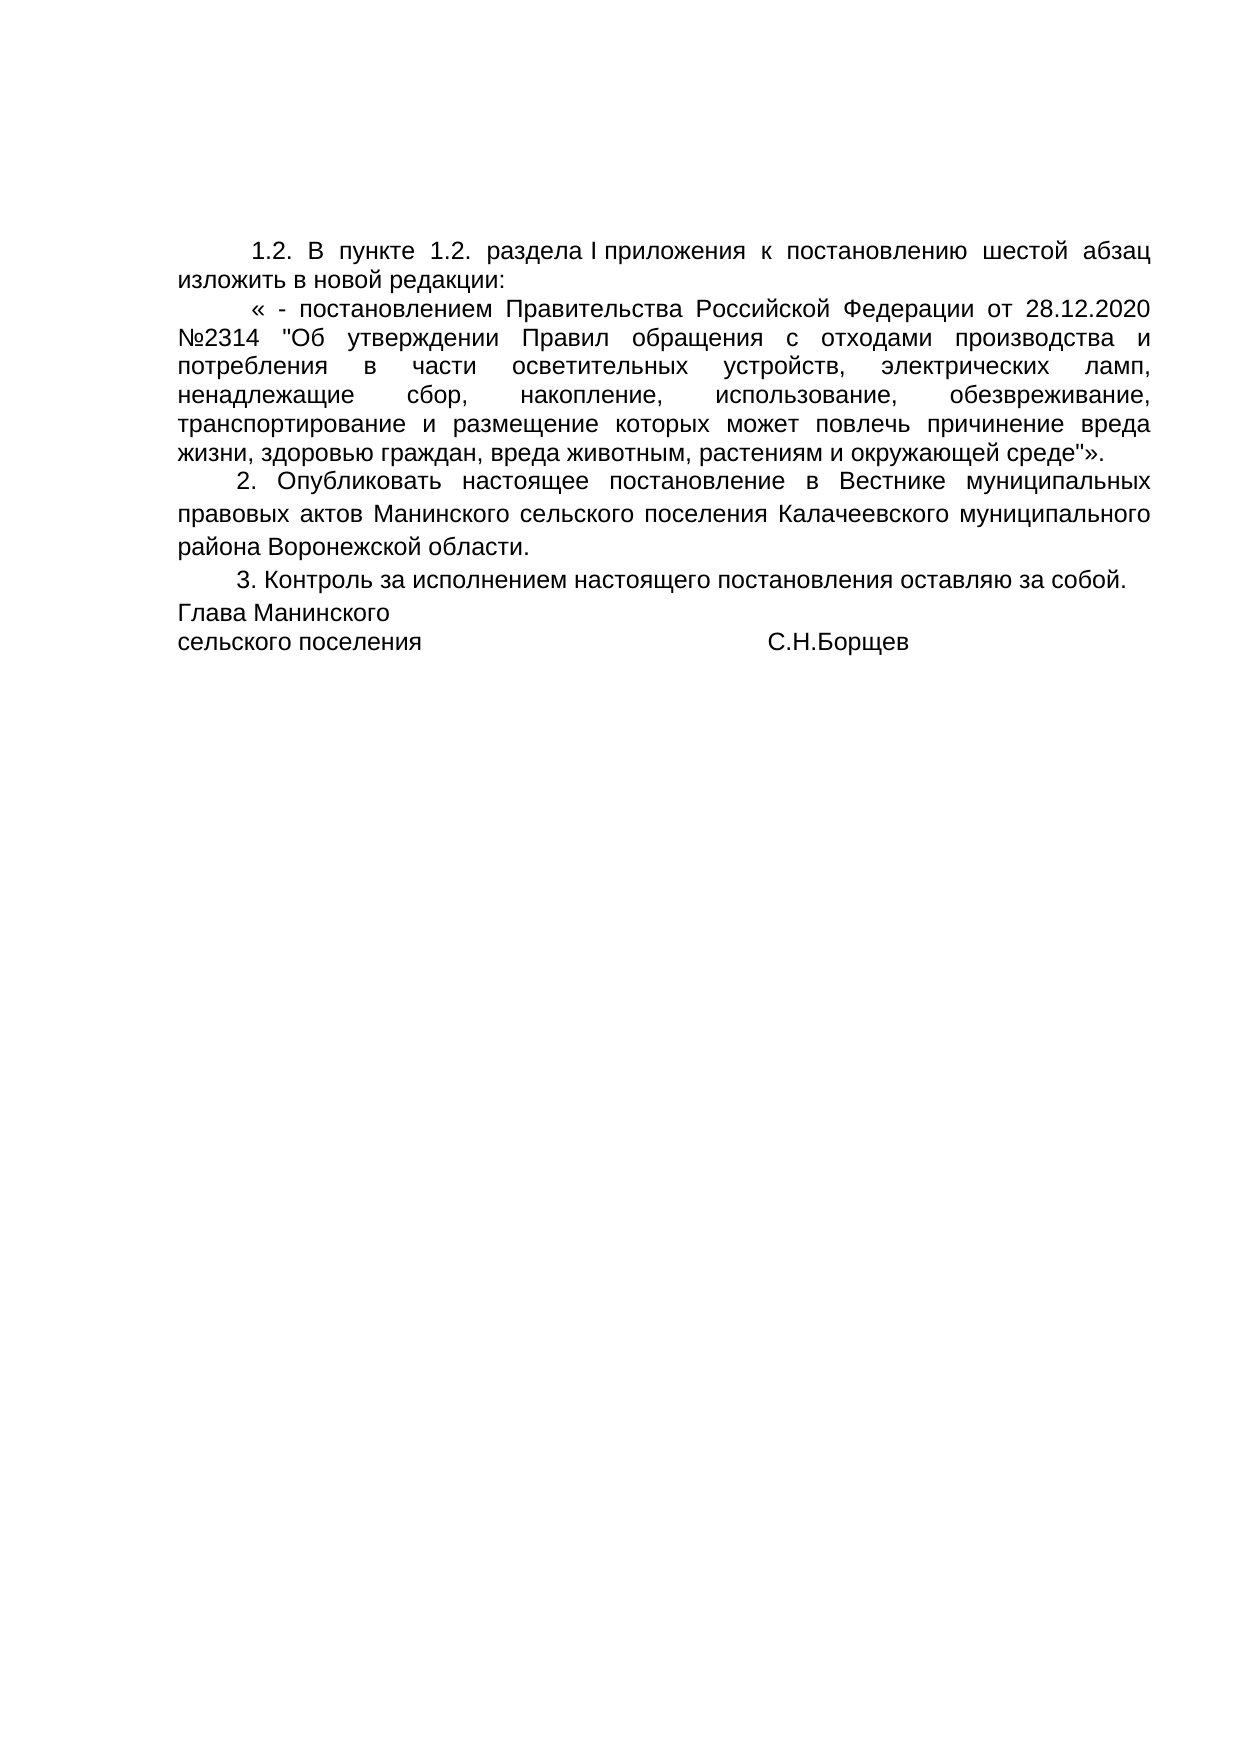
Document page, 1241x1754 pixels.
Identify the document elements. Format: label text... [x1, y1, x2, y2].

text сельского поселения С.Н.Борщев [177, 627, 1152, 656]
text 1.2. В пункте 1.2. раздела I приложения к постановлению шестой абзац изложить в новой редакции: [177, 236, 1152, 294]
text Глава Манинского [177, 598, 1152, 627]
text « - постановлением Правительства Российской Федерации от 28.12.2020 №2314 "Об утверждении Правил обращения с отходами производства и потребления в части осветительных устройств, электрических ламп, ненадлежащие сбор, накопление, использование, обезвреживание, транспортирование и размещение которых может повлечь причинение вреда жизни, здоровью граждан, вреда животным, растениям и окружающей среде"». [177, 294, 1152, 466]
text 2. Опубликовать настоящее постановление в Вестнике муниципальных правовых актов Манинского сельского поселения Калачеевского муниципального района Воронежской области. [177, 466, 1152, 561]
text 3. Контроль за исполнением настоящего постановления оставляю за собой. [177, 565, 1152, 594]
